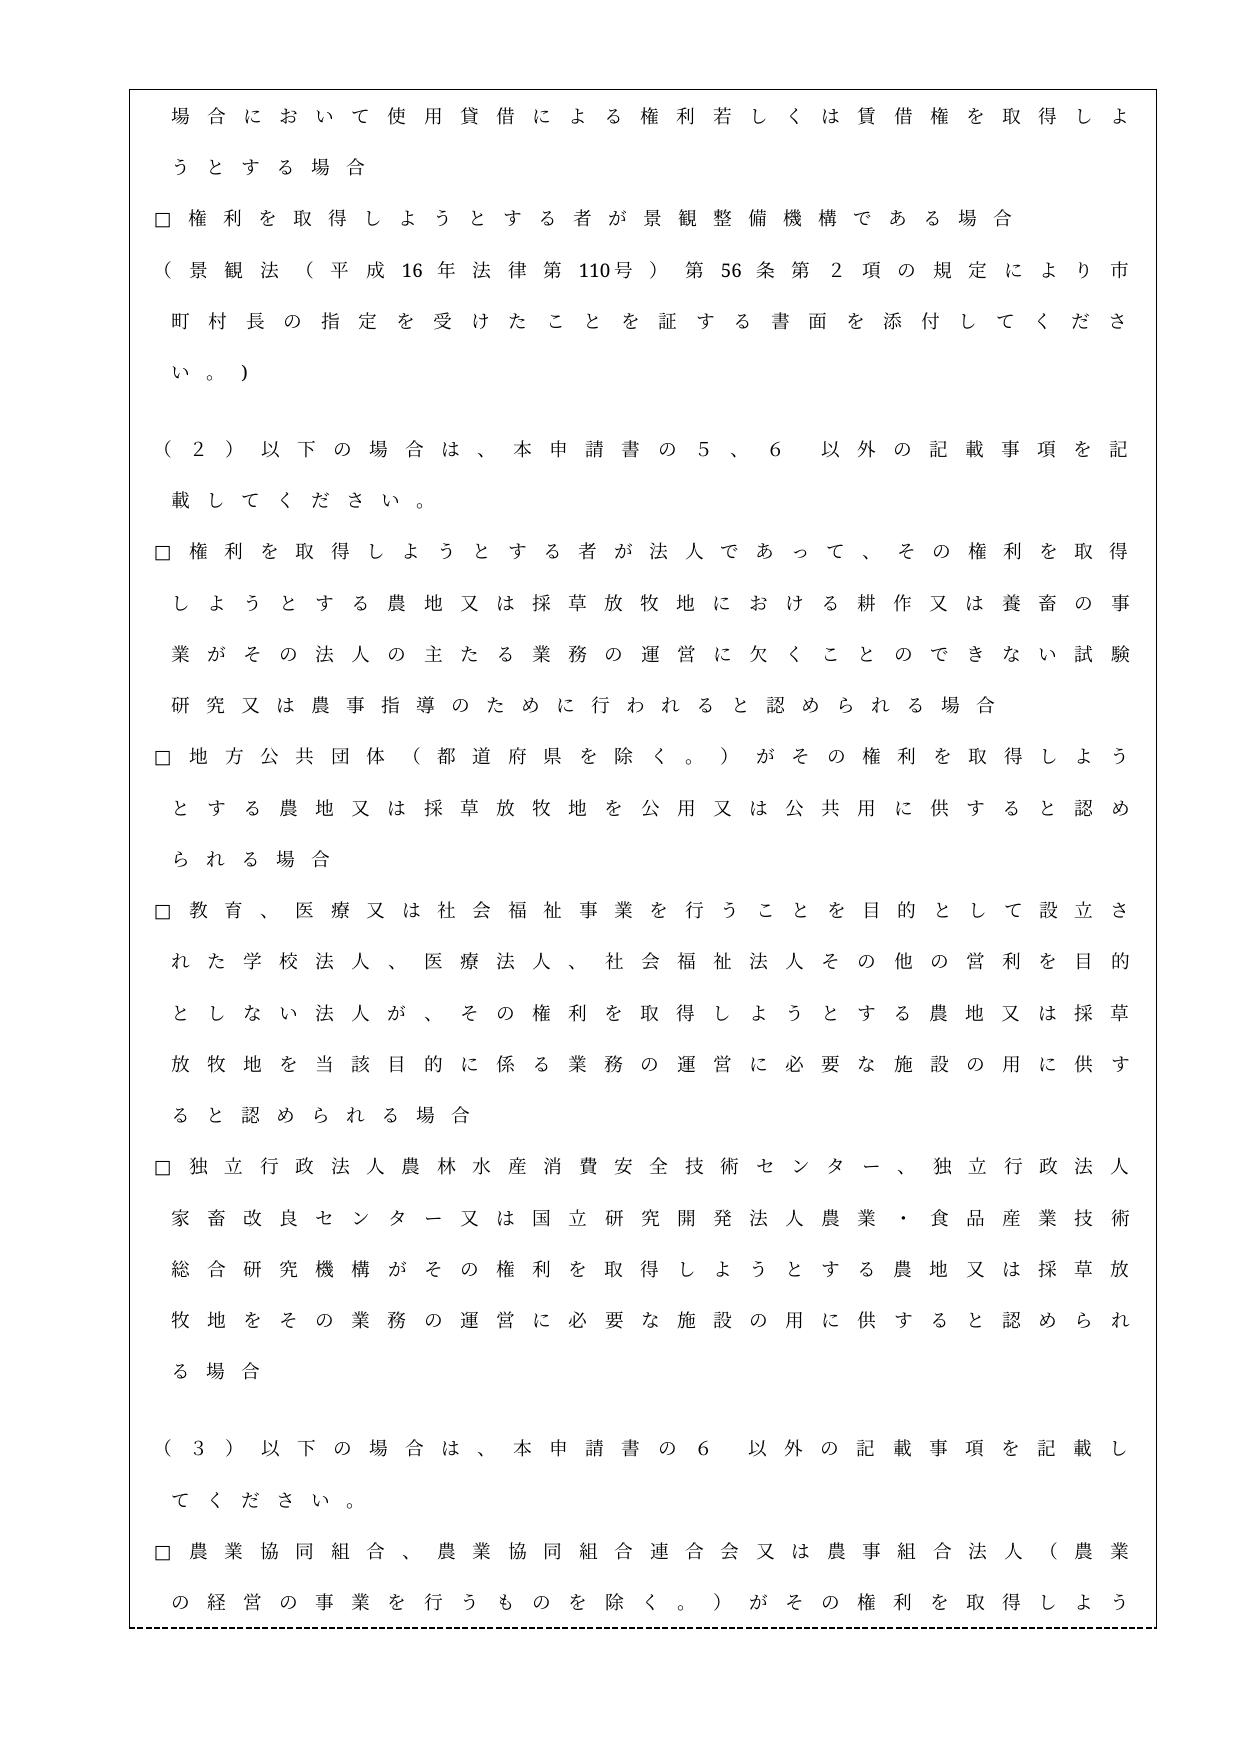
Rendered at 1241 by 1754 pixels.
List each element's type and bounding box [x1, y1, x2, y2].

table_cell [130, 90, 1156, 1627]
